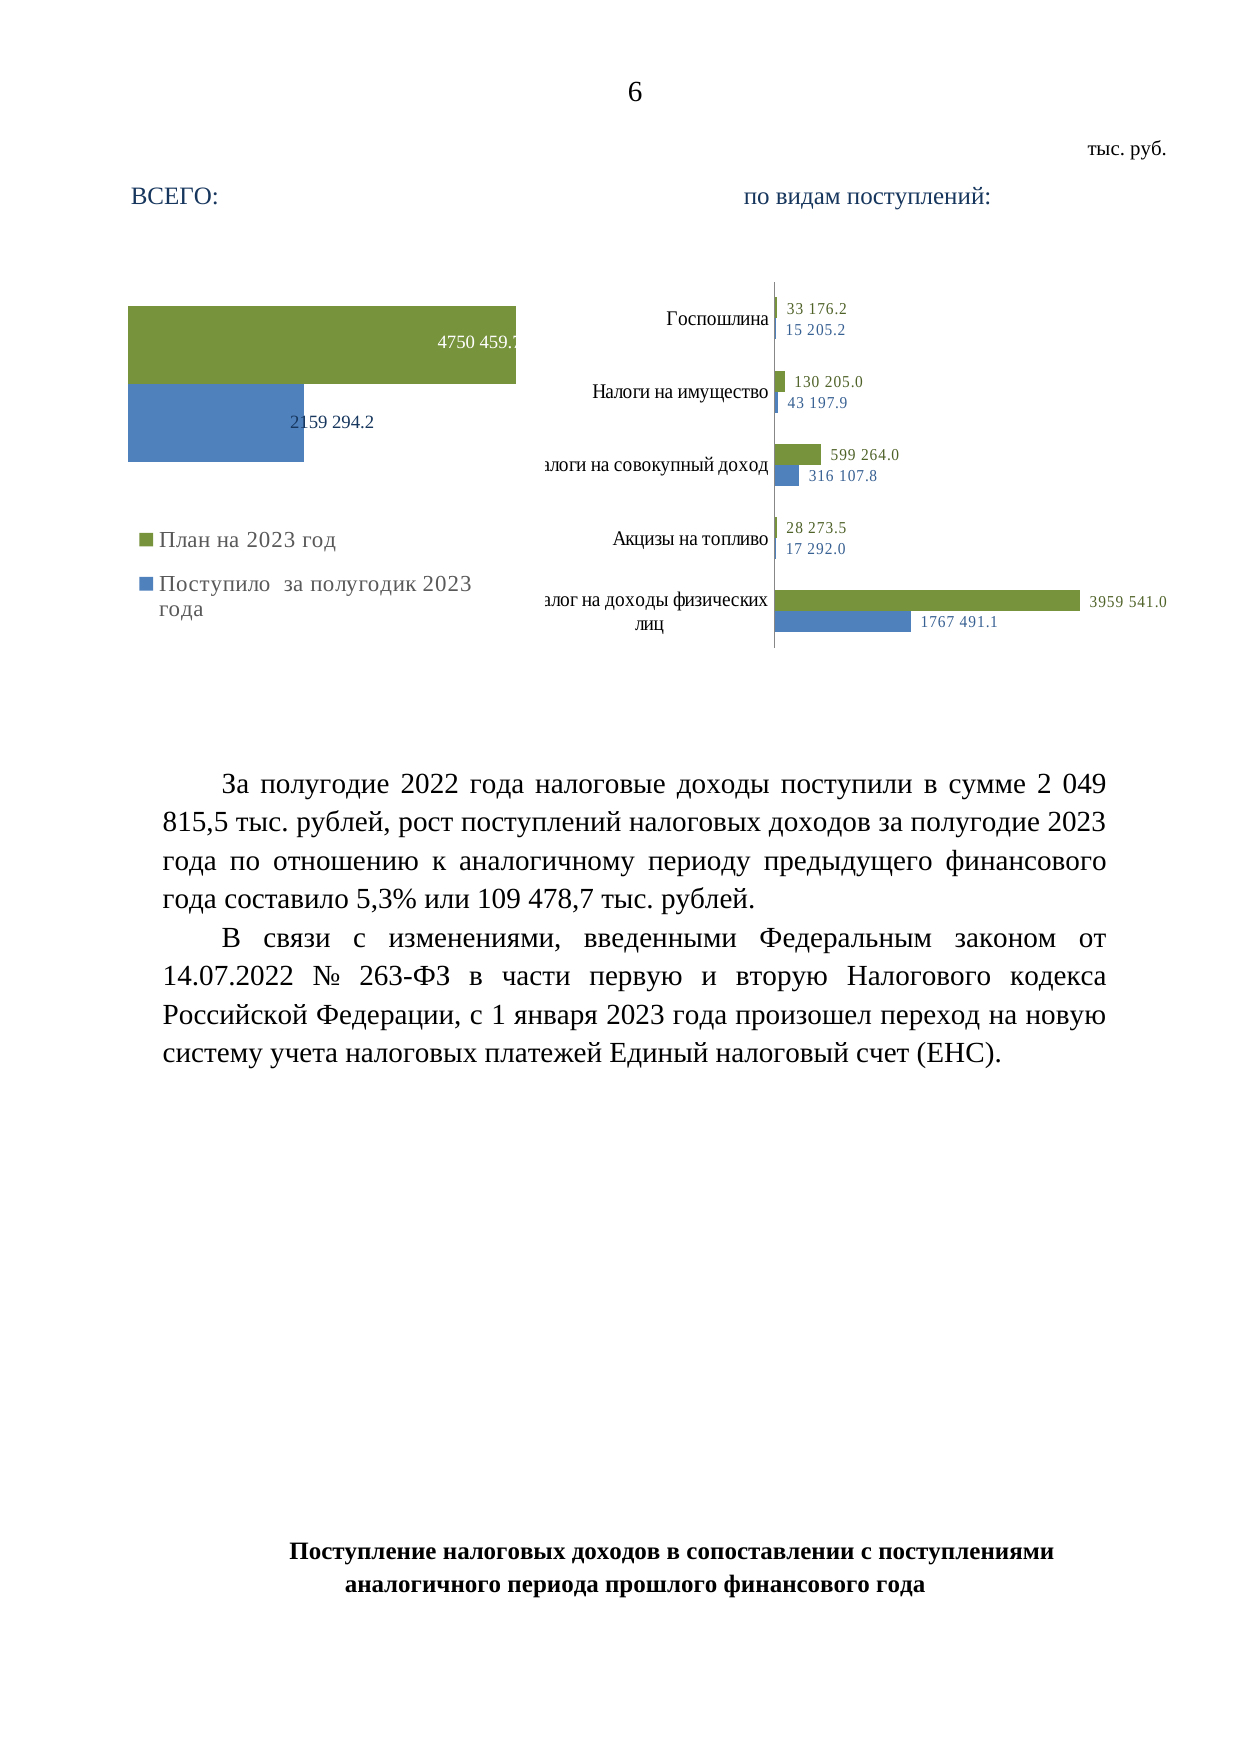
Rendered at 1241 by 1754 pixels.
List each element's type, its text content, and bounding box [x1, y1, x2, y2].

text тыс. руб. [162, 136, 1166, 160]
text За полугодие 2022 года налоговые доходы поступили в сумме 2 049 815,5 тыс. рублей, рост поступлений налоговых доходов за полугодие 2023 года по отношению к аналогичному периоду предыдущего финансового года составило 5,3% или 109 478,7 тыс. рублей. [162, 766, 1107, 915]
text В связи с изменениями, введенными Федеральным законом от 14.07.2022 № 263-ФЗ в части первую и вторую Налогового кодекса Российской Федерации, с 1 января 2023 года произошел переход на новую систему учета налоговых платежей Единый налоговый счет (ЕНС). [162, 920, 1107, 1069]
text Поступление налоговых доходов в сопоставлении с поступлениями аналогичного периода прошлого финансового года [162, 1536, 1107, 1598]
text ВСЕГО: по видам поступлений: [103, 181, 1107, 209]
